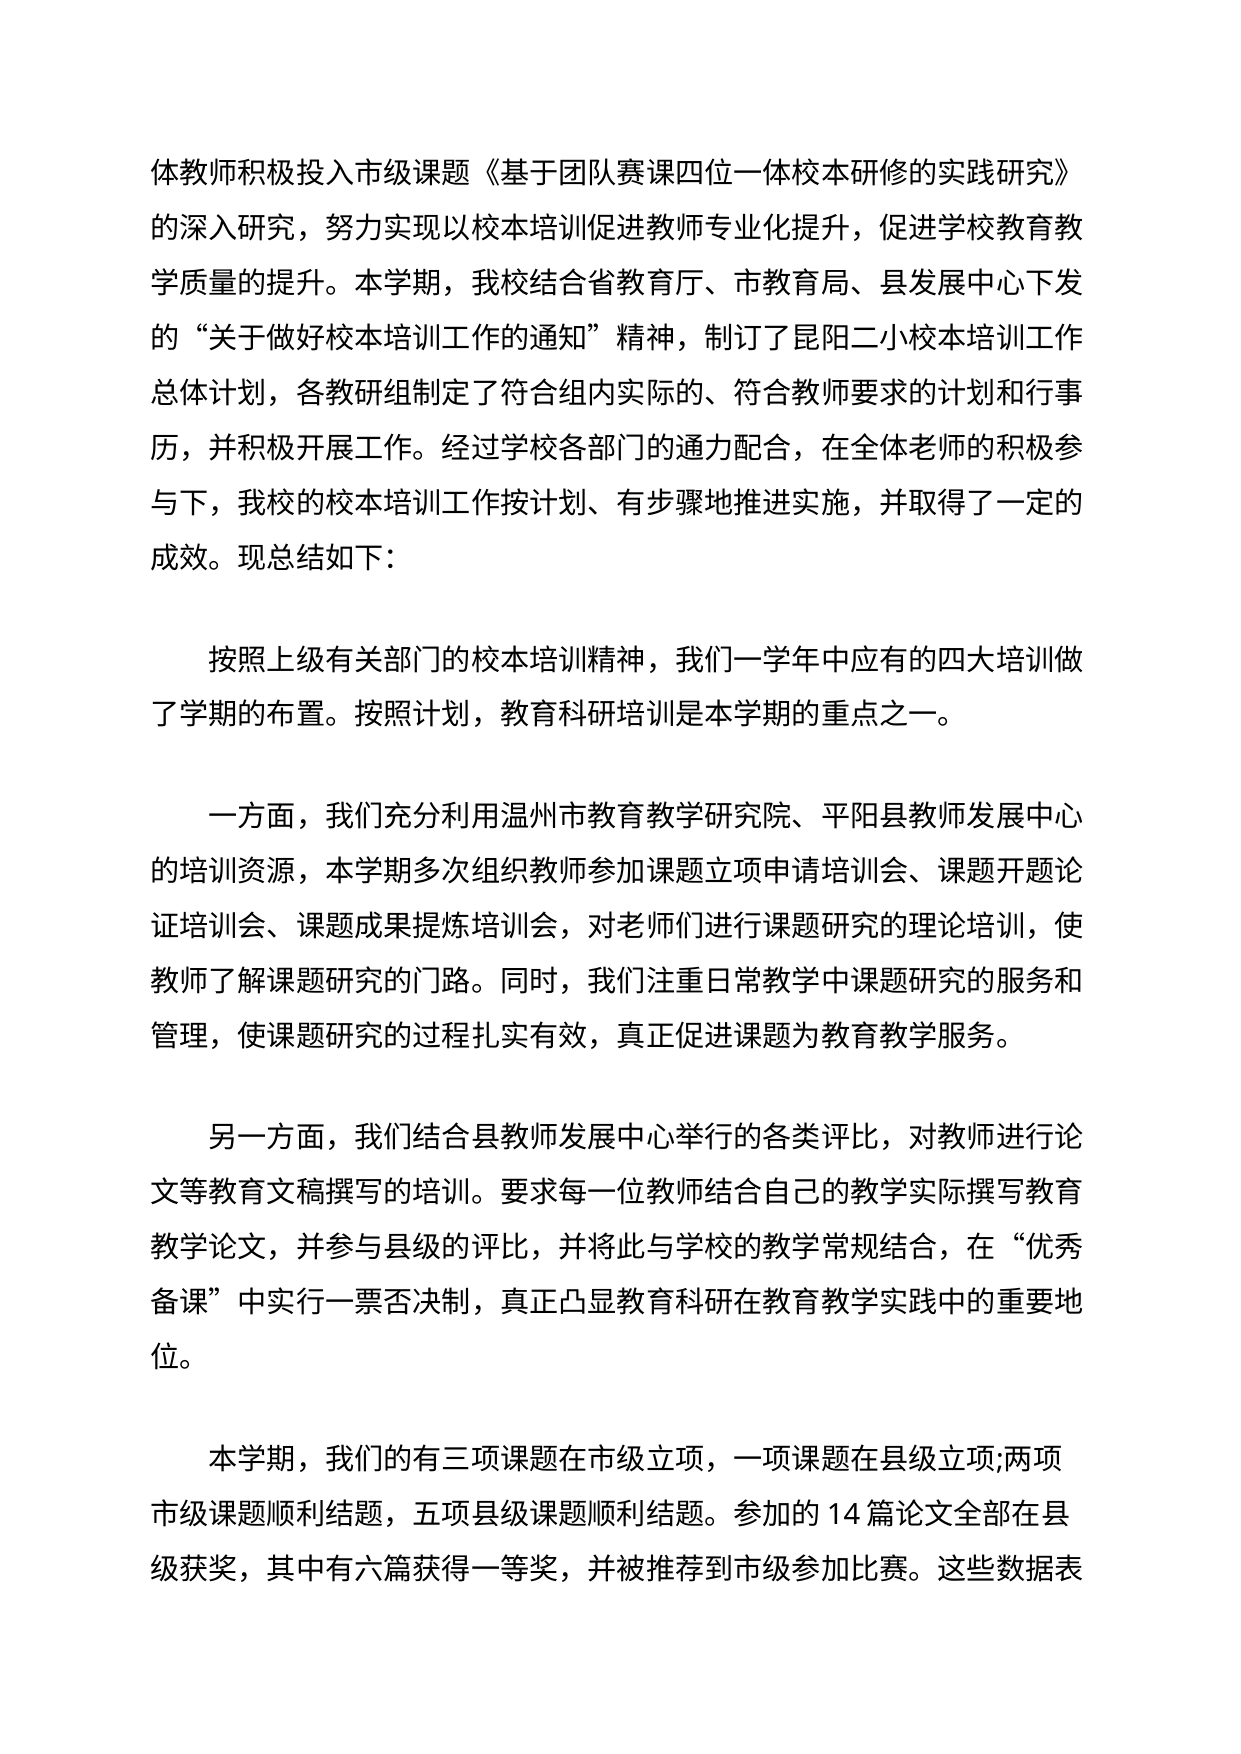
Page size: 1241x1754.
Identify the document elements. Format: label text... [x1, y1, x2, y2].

text 另一方面，我们结合县教师发展中心举行的各类评比，对教师进行论文等教育文稿撰写的培训。要求每一位教师结合自己的教学实际撰写教育教学论文，并参与县级的评比，并将此与学校的教学常规结合，在“优秀备课”中实行一票否决制，真正凸显教育科研在教育教学实践中的重要地位。 [150, 1114, 1090, 1376]
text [150, 150, 1090, 577]
text 一方面，我们充分利用温州市教育教学研究院、平阳县教师发展中心的培训资源，本学期多次组织教师参加课题立项申请培训会、课题开题论证培训会、课题成果提炼培训会，对老师们进行课题研究的理论培训，使教师了解课题研究的门路。同时，我们注重日常教学中课题研究的服务和管理，使课题研究的过程扎实有效，真正促进课题为教育教学服务。 [150, 793, 1090, 1054]
text 按照上级有关部门的校本培训精神，我们一学年中应有的四大培训做了学期的布置。按照计划，教育科研培训是本学期的重点之一。 [150, 636, 1090, 733]
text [150, 1435, 1090, 1588]
